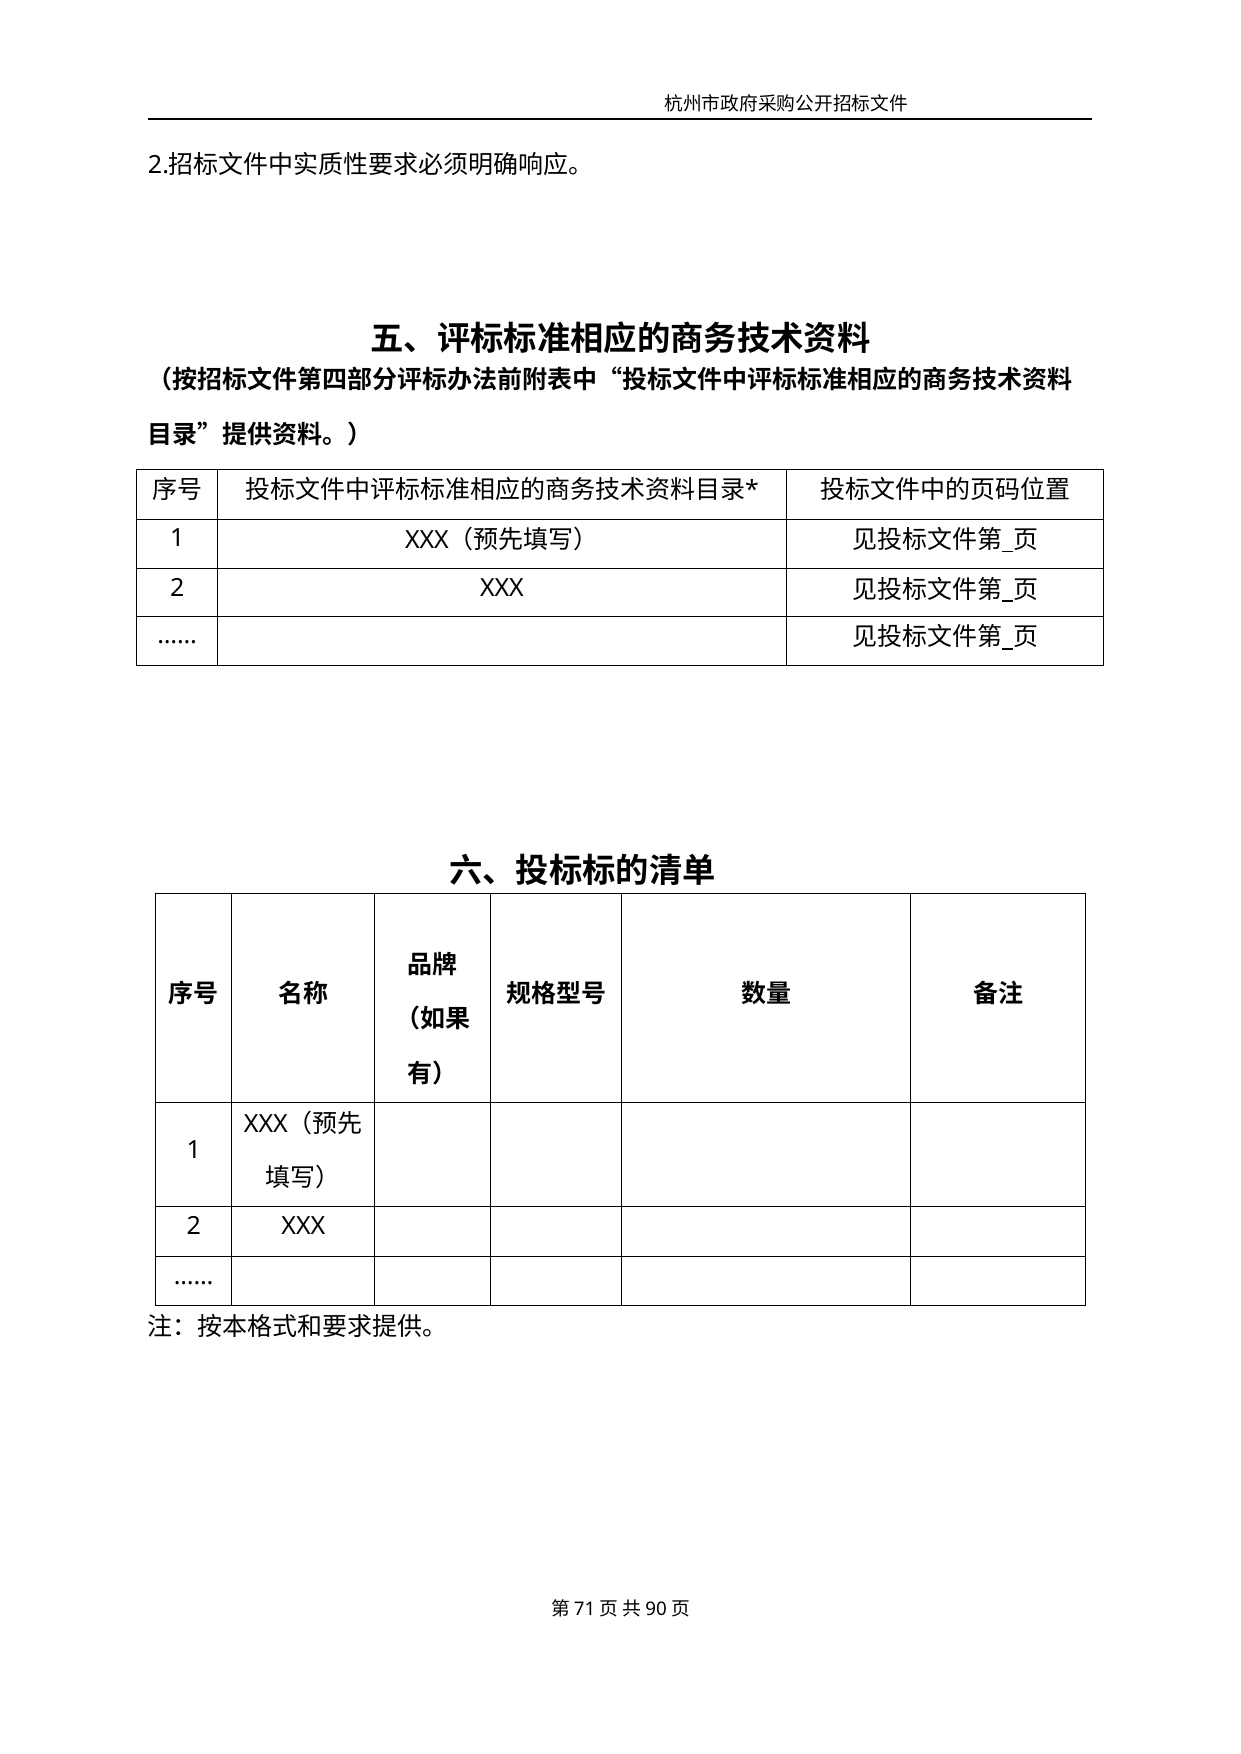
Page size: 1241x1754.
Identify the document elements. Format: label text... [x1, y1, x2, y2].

table_cell [232, 1257, 374, 1305]
table_cell …… [137, 617, 217, 665]
table_cell [491, 1207, 621, 1256]
table_header 数量 [622, 894, 910, 1102]
table_cell [491, 1257, 621, 1305]
table_cell [375, 1257, 490, 1305]
table_header 备注 [911, 894, 1085, 1102]
text 六、投标标的清单 [148, 844, 1092, 892]
table_cell [622, 1257, 910, 1305]
table_header 序号 [156, 894, 231, 1102]
table_header 序号 [137, 470, 217, 518]
text 注：按本格式和要求提供。 [148, 1306, 1049, 1342]
table_header 名称 [232, 894, 374, 1102]
table_cell [375, 1207, 490, 1256]
table_cell [375, 1103, 490, 1206]
table_cell [218, 617, 786, 665]
text （按招标文件第四部分评标办法前附表中“投标文件中评标标准相应的商务技术资料目录”提供资料。） [148, 360, 1092, 451]
table_header 规格型号 [491, 894, 621, 1102]
table_cell [622, 1103, 910, 1206]
table_cell XXX（预先填写） [232, 1103, 374, 1206]
table_cell 见投标文件第 页 [787, 569, 1103, 616]
table_cell 2 [156, 1207, 231, 1256]
table_cell [911, 1103, 1085, 1206]
table_header 投标文件中评标标准相应的商务技术资料目录* [218, 470, 786, 518]
table_header 品牌（如果有） [375, 894, 490, 1102]
table_cell 见投标文件第 页 [787, 520, 1103, 568]
table_cell XXX（预先填写） [218, 520, 786, 568]
table_cell [911, 1257, 1085, 1305]
table_cell [491, 1103, 621, 1206]
text 五、评标标准相应的商务技术资料 [148, 312, 1092, 360]
table_cell 2 [137, 569, 217, 616]
table_cell 见投标文件第 页 [787, 617, 1103, 665]
text 2.招标文件中实质性要求必须明确响应。 [148, 145, 1049, 181]
table_cell 1 [156, 1103, 231, 1206]
table_cell …… [156, 1257, 231, 1305]
table_cell [911, 1207, 1085, 1256]
table_header 投标文件中的页码位置 [787, 470, 1103, 518]
table_cell [622, 1207, 910, 1256]
table_cell XXX [218, 569, 786, 616]
table_cell XXX [232, 1207, 374, 1256]
table_cell 1 [137, 520, 217, 568]
